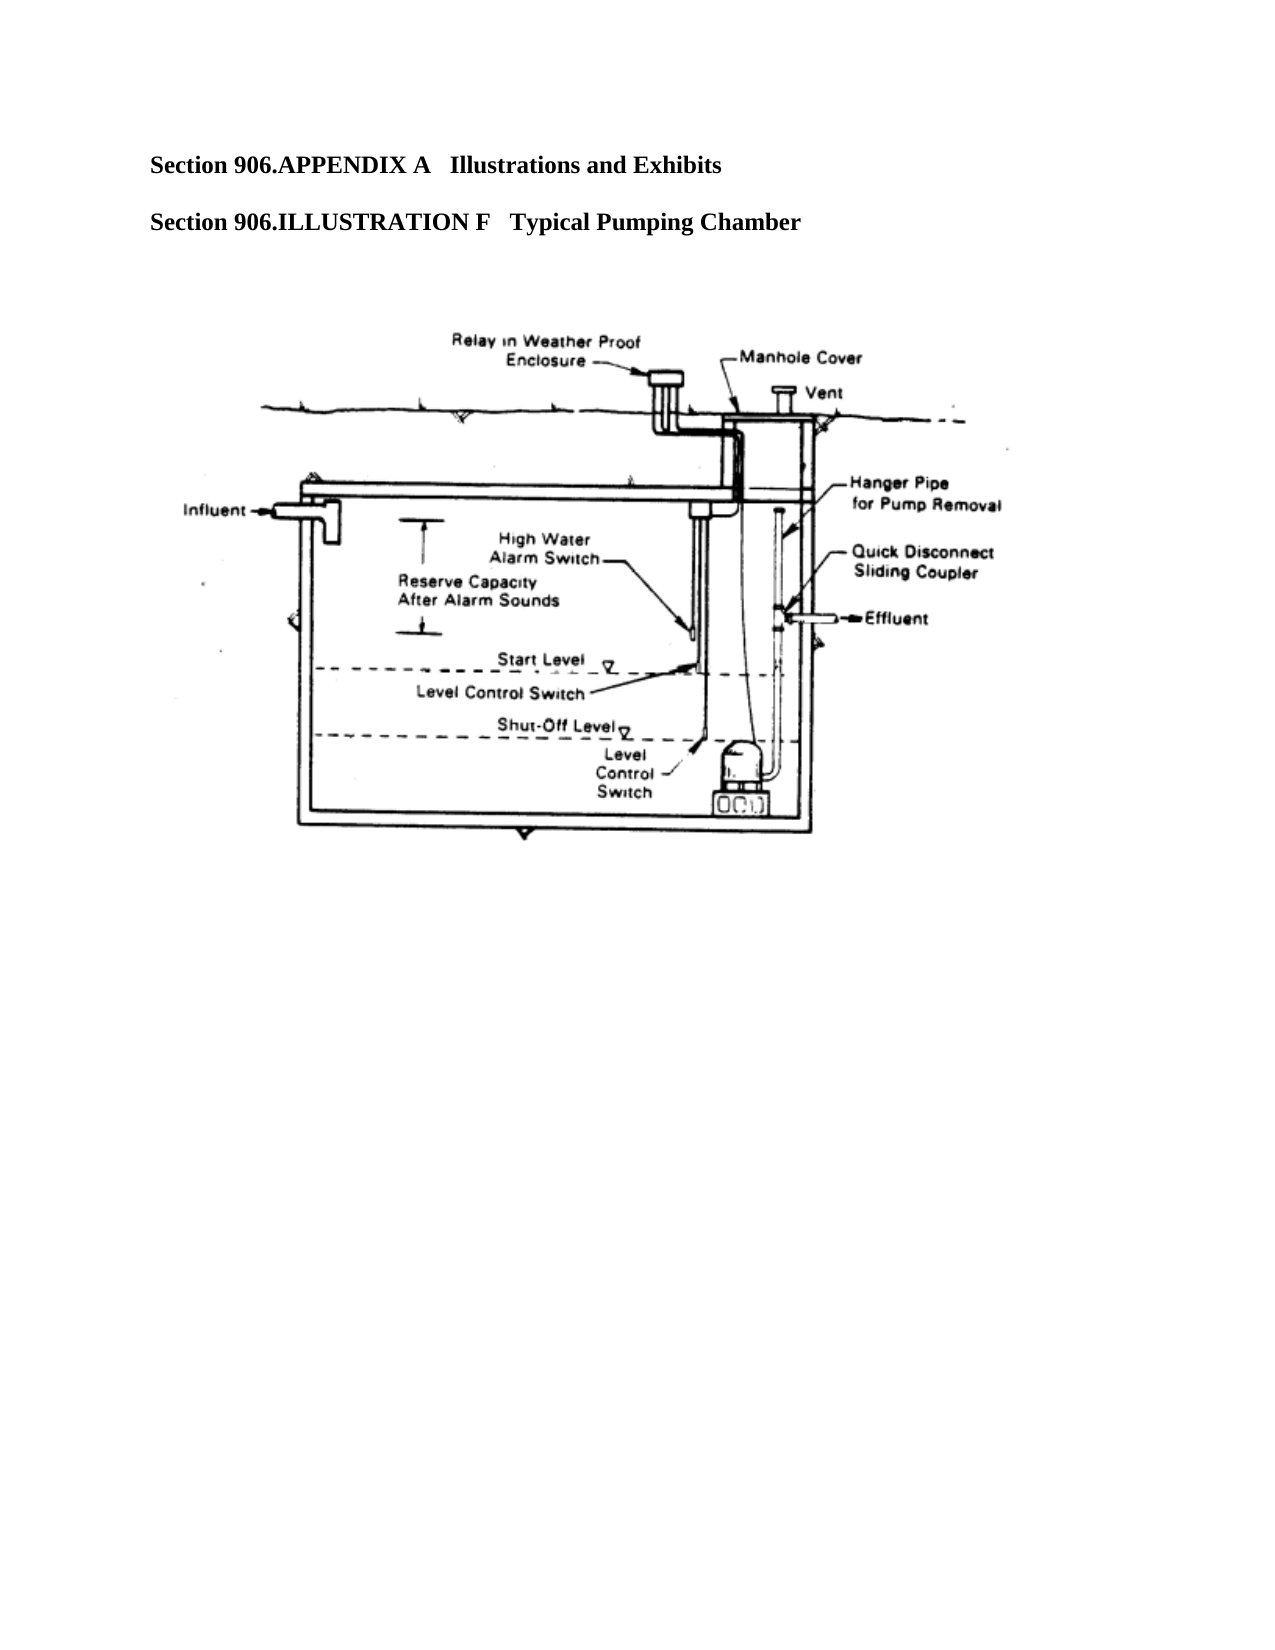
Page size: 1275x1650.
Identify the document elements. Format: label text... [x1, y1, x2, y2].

text Section 906.ILLUSTRATION F Typical Pumping Chamber [150, 207, 1125, 236]
text Section 906.APPENDIX A Illustrations and Exhibits [150, 150, 1125, 179]
